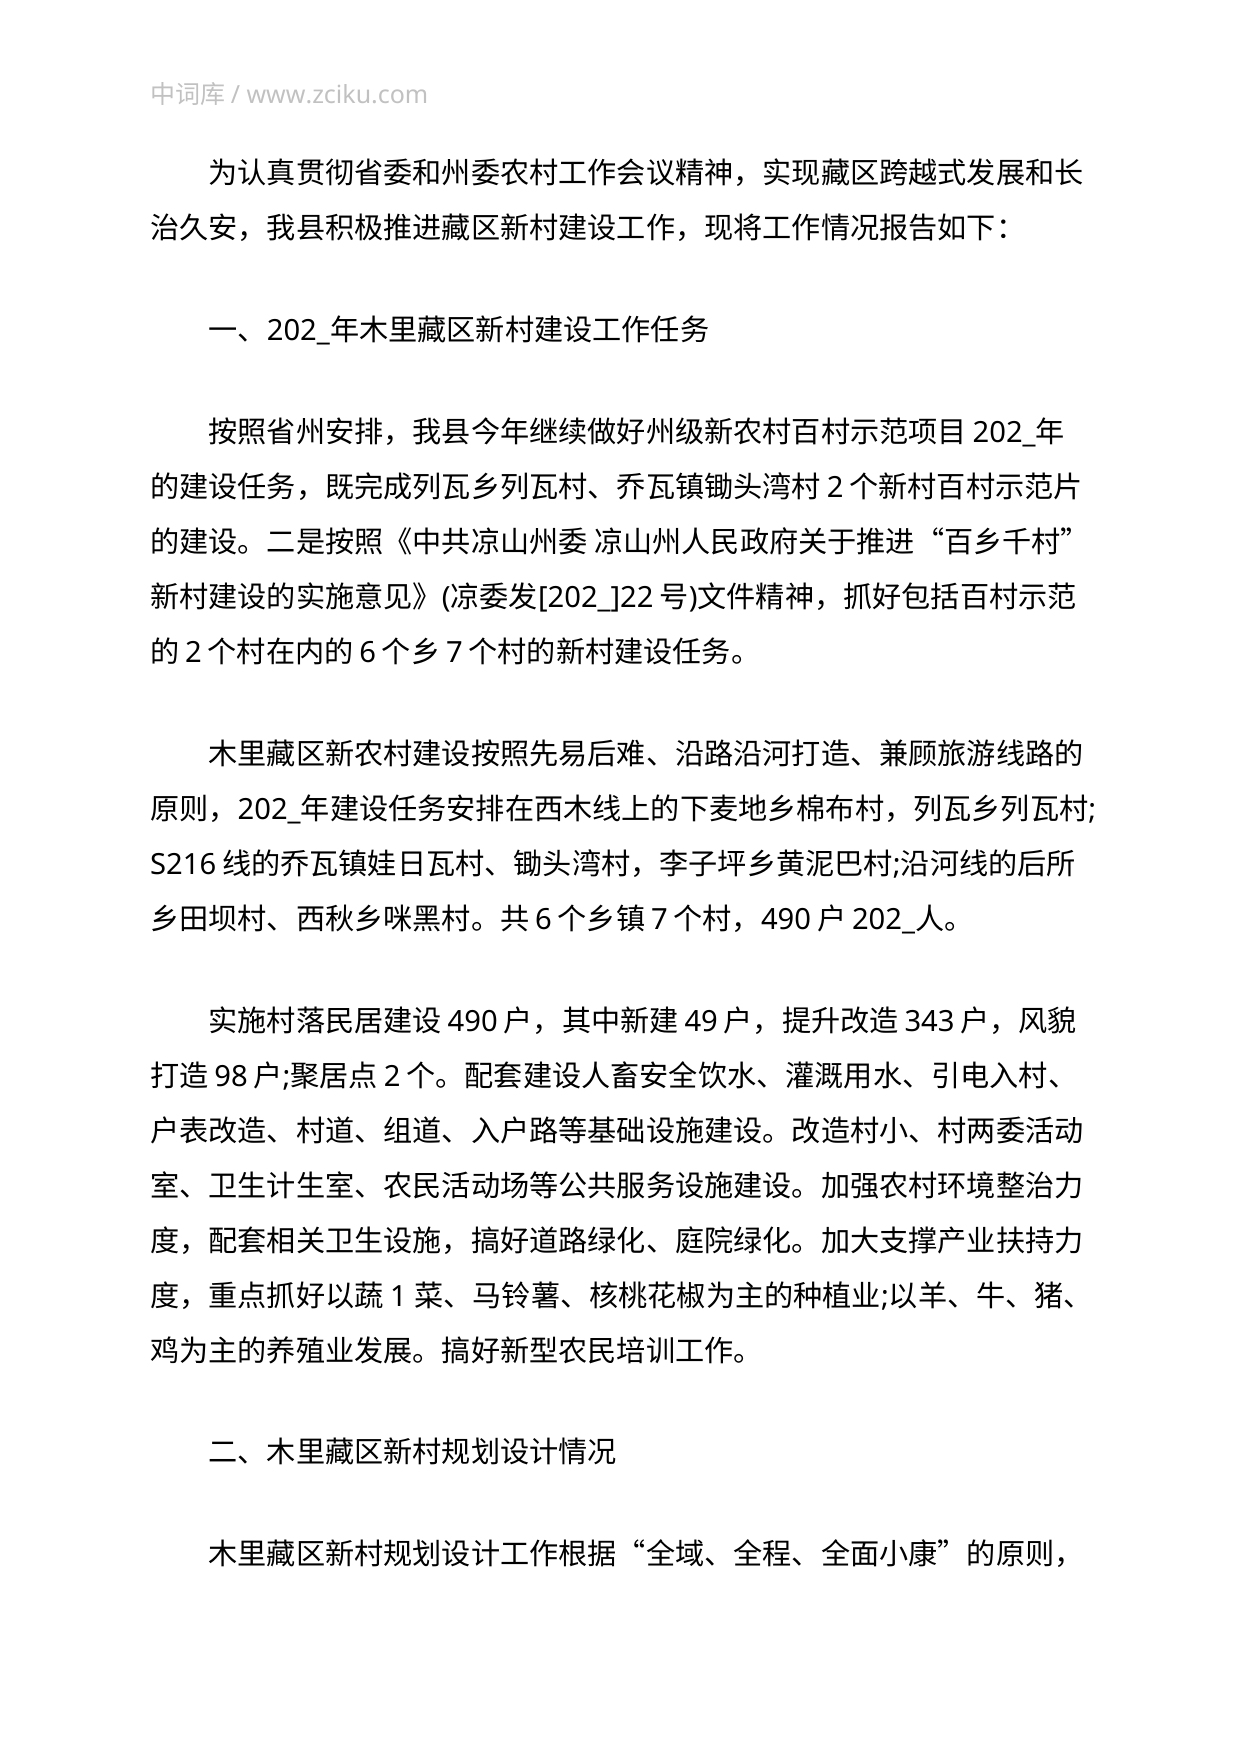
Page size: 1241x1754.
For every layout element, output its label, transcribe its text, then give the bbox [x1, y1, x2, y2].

text 为认真贯彻省委和州委农村工作会议精神，实现藏区跨越式发展和长治久安，我县积极推进藏区新村建设工作，现将工作情况报告如下： [150, 150, 1090, 247]
text 一、202_年木里藏区新村建设工作任务 [150, 307, 1090, 349]
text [150, 1531, 1090, 1573]
text 实施村落民居建设490户，其中新建49户，提升改造343户，风貌打造98户;聚居点2个。配套建设人畜安全饮水、灌溉用水、引电入村、户表改造、村道、组道、入户路等基础设施建设。改造村小、村两委活动室、卫生计生室、农民活动场等公共服务设施建设。加强农村环境整治力度，配套相关卫生设施，搞好道路绿化、庭院绿化。加大支撑产业扶持力度，重点抓好以蔬 1 菜、马铃薯、核桃花椒为主的种植业;以羊、牛、猪、鸡为主的养殖业发展。搞好新型农民培训工作。 [150, 997, 1090, 1369]
text 二、木里藏区新村规划设计情况 [150, 1429, 1090, 1471]
text 按照省州安排，我县今年继续做好州级新农村百村示范项目202_年的建设任务，既完成列瓦乡列瓦村、乔瓦镇锄头湾村2个新村百村示范片的建设。二是按照《中共凉山州委 凉山州人民政府关于推进“百乡千村”新村建设的实施意见》(凉委发[202_]22号)文件精神，抓好包括百村示范的2个村在内的6个乡7个村的新村建设任务。 [150, 409, 1090, 671]
text 木里藏区新农村建设按照先易后难、沿路沿河打造、兼顾旅游线路的原则，202_年建设任务安排在西木线上的下麦地乡棉布村，列瓦乡列瓦村;S216线的乔瓦镇娃日瓦村、锄头湾村，李子坪乡黄泥巴村;沿河线的后所乡田坝村、西秋乡咪黑村。共6个乡镇7个村，490户202_人。 [150, 731, 1090, 938]
